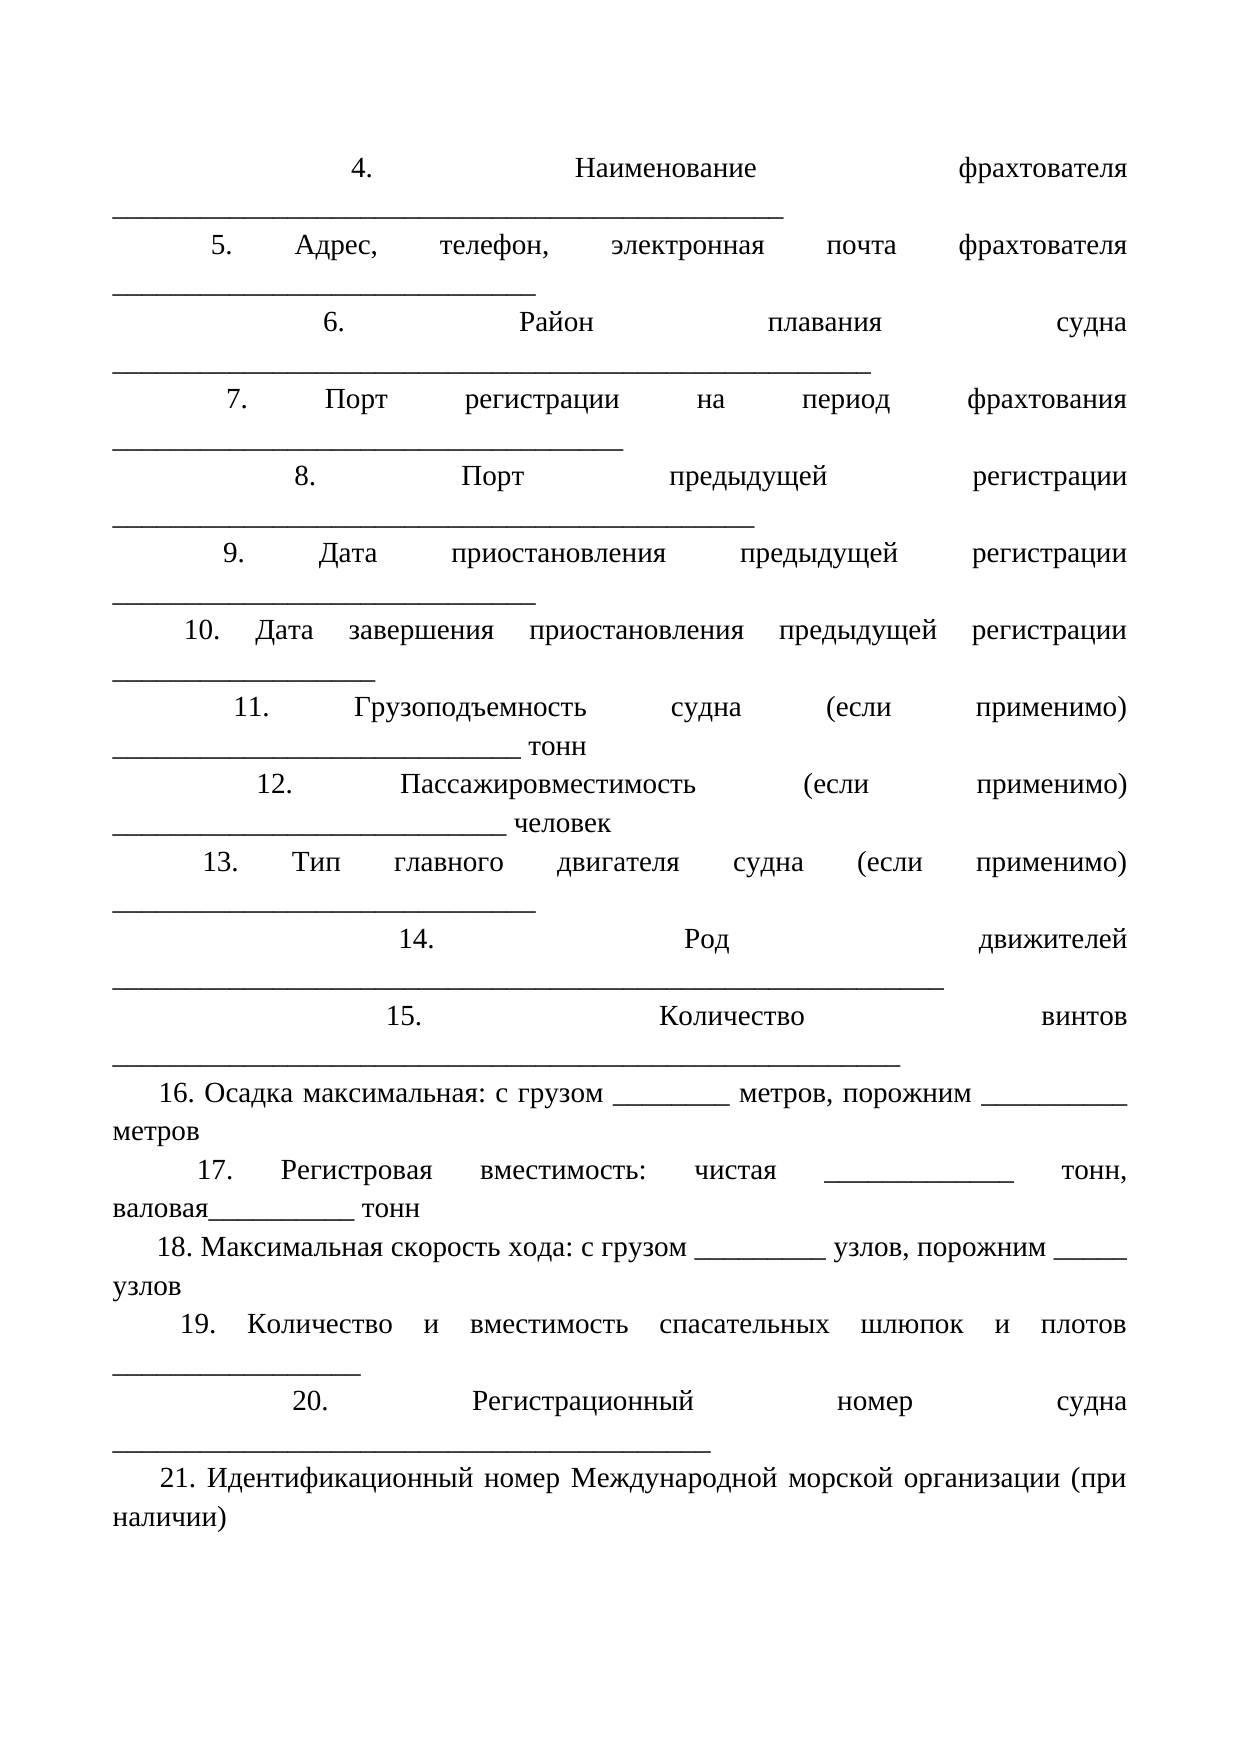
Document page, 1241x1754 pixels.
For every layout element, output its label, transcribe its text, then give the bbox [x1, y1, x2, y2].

text 8. Порт предыдущей регистрации ____________________________________________ [112, 458, 1128, 530]
text 6. Район плавания судна ____________________________________________________ [112, 304, 1128, 376]
text 10. Дата завершения приостановления предыдущей регистрации __________________ [112, 612, 1128, 684]
text 18. Максимальная скорость хода: с грузом _________ узлов, порожним _____ узлов [112, 1229, 1128, 1301]
text 17. Регистровая вместимость: чистая _____________ тонн, валовая__________ тонн [112, 1152, 1128, 1224]
text 9. Дата приостановления предыдущей регистрации _____________________________ [112, 535, 1128, 607]
text 4. Наименование фрахтователя ______________________________________________ [112, 150, 1128, 222]
text 7. Порт регистрации на период фрахтования ___________________________________ [112, 381, 1128, 453]
text 12. Пассажировместимость (если применимо) ___________________________ человек [112, 767, 1128, 839]
text 19. Количество и вместимость спасательных шлюпок и плотов _________________ [112, 1306, 1128, 1378]
text 11. Грузоподъемность судна (если применимо) ____________________________ тонн [112, 689, 1128, 762]
text 21. Идентификационный номер Международной морской организации (при наличии) [112, 1460, 1128, 1532]
text 14. Род движителей _________________________________________________________ [112, 921, 1128, 993]
text 13. Тип главного двигателя судна (если применимо) _____________________________ [112, 844, 1128, 916]
text 15. Количество винтов ______________________________________________________ [112, 998, 1128, 1070]
text 20. Регистрационный номер судна _________________________________________ [112, 1383, 1128, 1455]
text 16. Осадка максимальная: с грузом ________ метров, порожним __________ метров [112, 1075, 1128, 1147]
text 5. Адрес, телефон, электронная почта фрахтователя _____________________________ [112, 227, 1128, 299]
